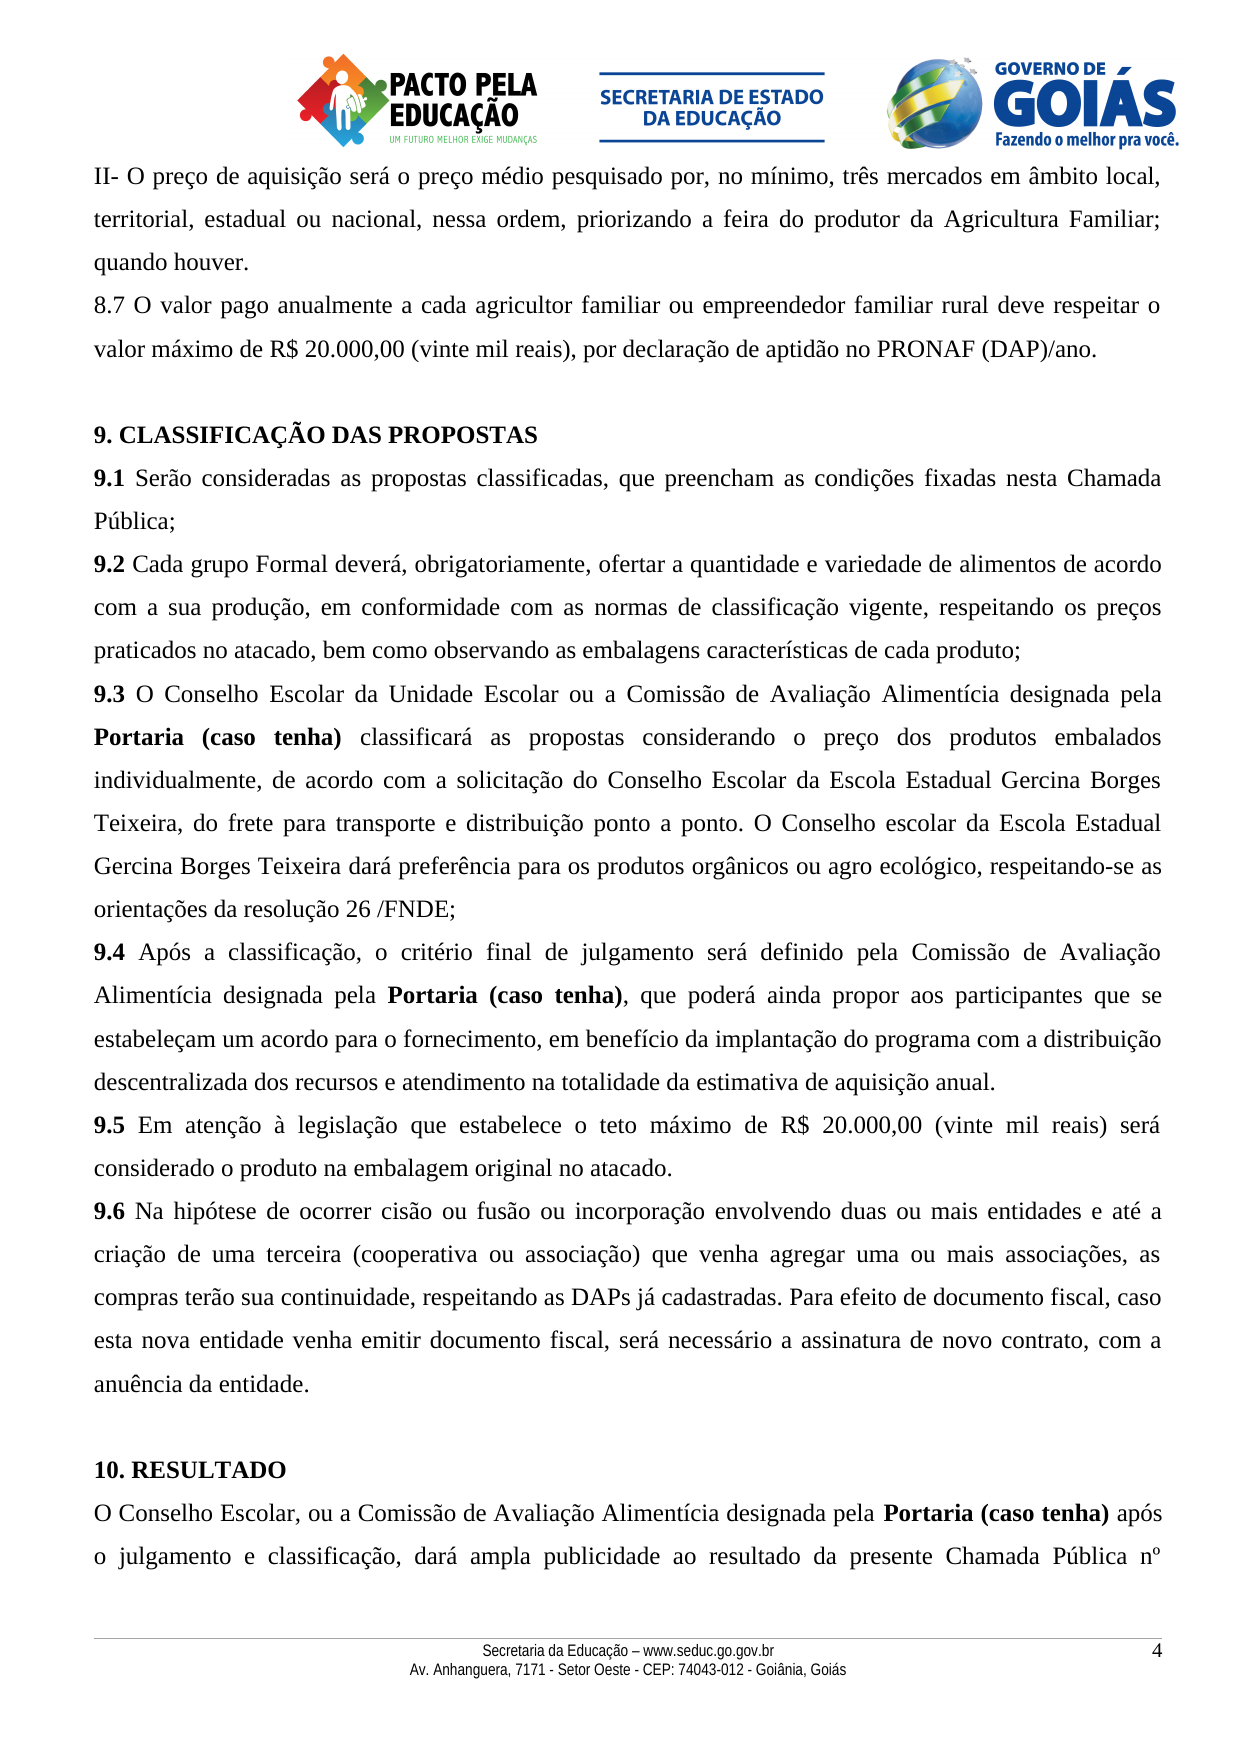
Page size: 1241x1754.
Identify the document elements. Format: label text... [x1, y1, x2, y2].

text 9.4 Após a classificação, o critério final de julgamento será definido pela Comissão de Avaliação Alimentícia designada pela Portaria (caso tenha), que poderá ainda propor aos participantes que se estabeleçam um acordo para o fornecimento, em benefício da implantação do programa com a distribuição descentralizada dos recursos e atendimento na totalidade da estimativa de aquisição anual. [94, 937, 1162, 1096]
text 9.3 O Conselho Escolar da Unidade Escolar ou a Comissão de Avaliação Alimentícia designada pela Portaria (caso tenha) classificará as propostas considerando o preço dos produtos embalados individualmente, de acordo com a solicitação do Conselho Escolar da Escola Estadual Gercina Borges Teixeira, do frete para transporte e distribuição ponto a ponto. O Conselho escolar da Escola Estadual Gercina Borges Teixeira dará preferência para os produtos orgânicos ou agro ecológico, respeitando-se as orientações da resolução 26 /FNDE; [94, 679, 1162, 923]
text 9.1 Serão consideradas as propostas classificadas, que preencham as condições fixadas nesta Chamada Pública; [94, 463, 1162, 535]
picture [288, 49, 1186, 158]
text II- O preço de aquisição será o preço médio pesquisado por, no mínimo, três mercados em âmbito local, territorial, estadual ou nacional, nessa ordem, priorizando a feira do produtor da Agricultura Familiar; quando houver. [94, 161, 1162, 276]
text 10. RESULTADO [94, 1455, 1162, 1484]
text 8.7 O valor pago anualmente a cada agricultor familiar ou empreendedor familiar rural deve respeitar o valor máximo de R$ 20.000,00 (vinte mil reais), por declaração de aptidão no PRONAF (DAP)/ano. [94, 291, 1162, 362]
text 9. CLASSIFICAÇÃO DAS PROPOSTAS [94, 420, 1162, 449]
text 9.2 Cada grupo Formal deverá, obrigatoriamente, ofertar a quantidade e variedade de alimentos de acordo com a sua produção, em conformidade com as normas de classificação vigente, respeitando os preços praticados no atacado, bem como observando as embalagens características de cada produto; [94, 549, 1162, 664]
text 9.5 Em atenção à legislação que estabelece o teto máximo de R$ 20.000,00 (vinte mil reais) será considerado o produto na embalagem original no atacado. [94, 1110, 1162, 1182]
text 9.6 Na hipótese de ocorrer cisão ou fusão ou incorporação envolvendo duas ou mais entidades e até a criação de uma terceira (cooperativa ou associação) que venha agregar uma ou mais associações, as compras terão sua continuidade, respeitando as DAPs já cadastradas. Para efeito de documento fiscal, caso esta nova entidade venha emitir documento fiscal, será necessário a assinatura de novo contrato, com a anuência da entidade. [94, 1196, 1162, 1397]
